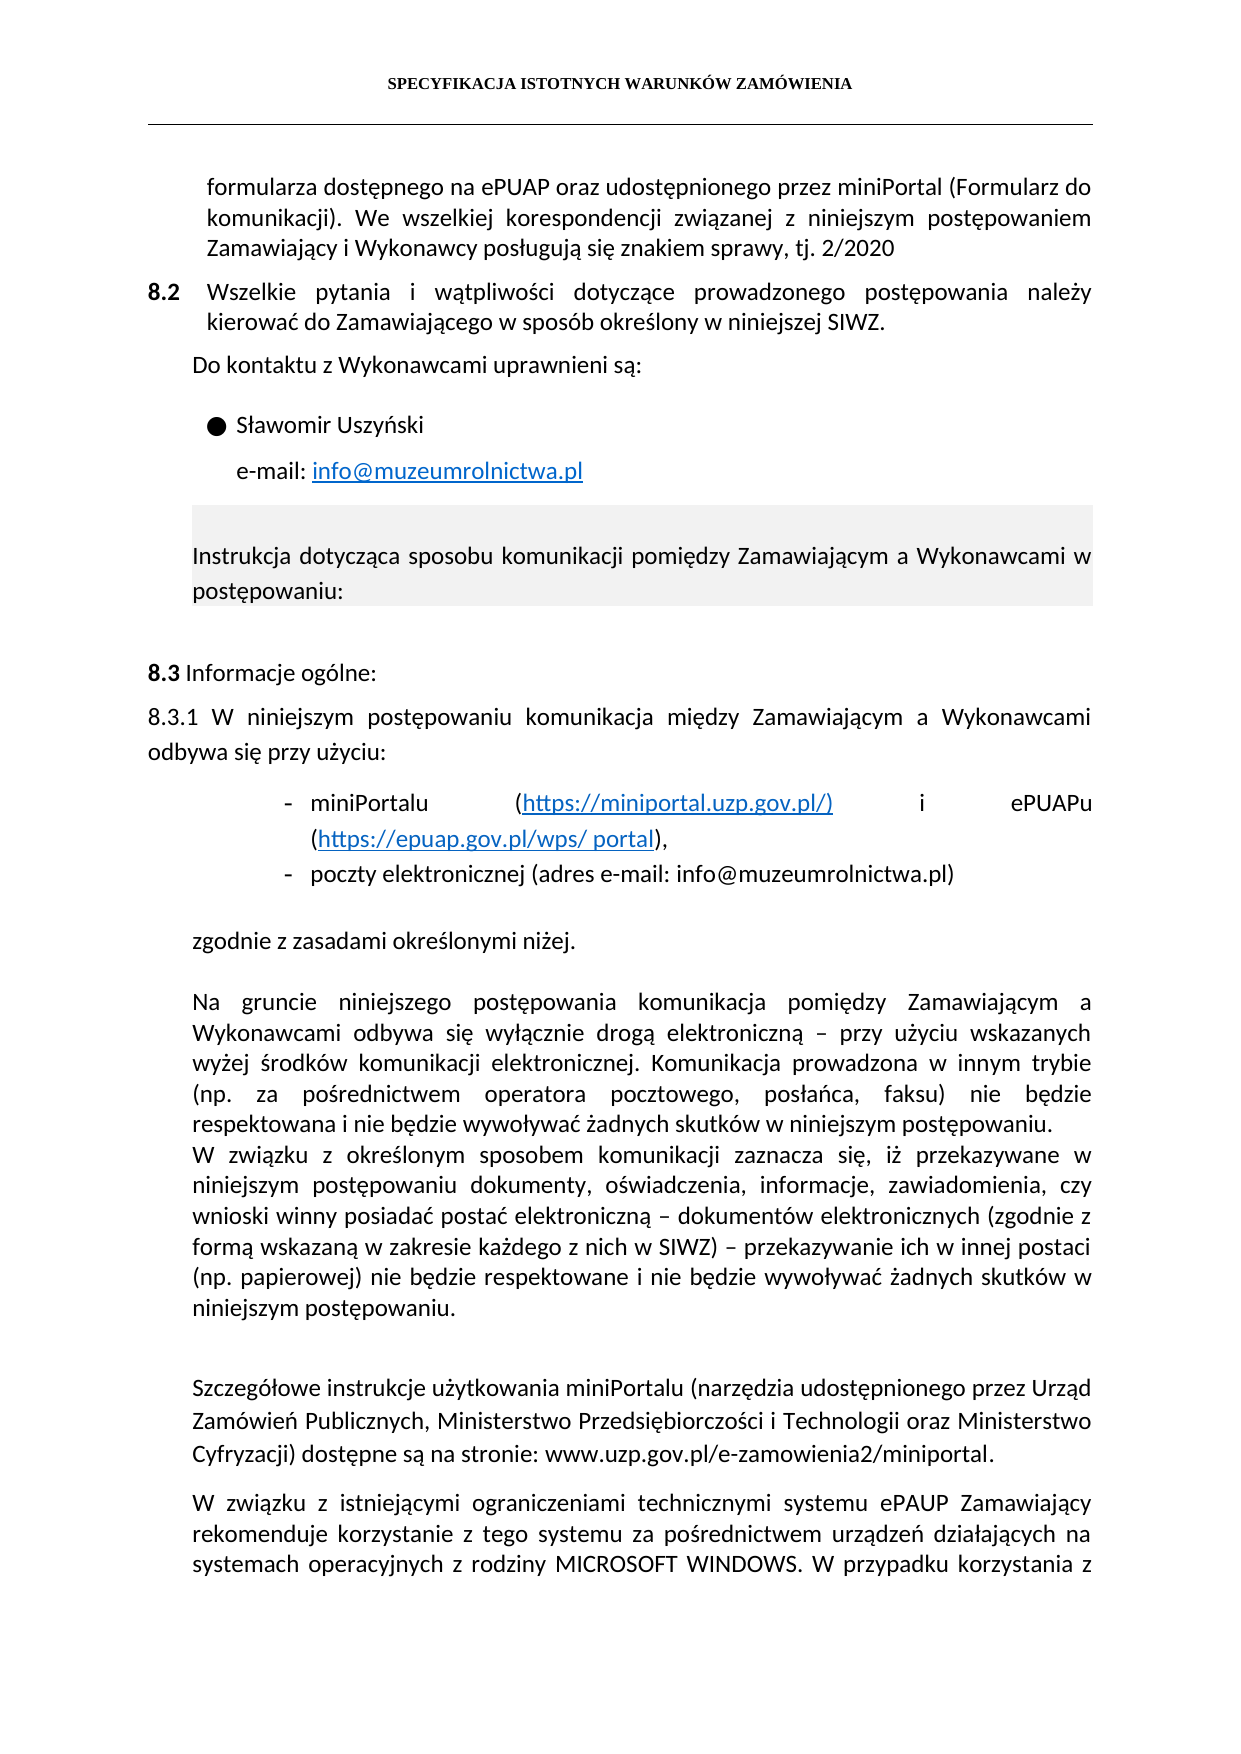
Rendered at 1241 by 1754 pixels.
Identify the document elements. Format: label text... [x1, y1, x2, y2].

text Szczegółowe instrukcje użytkowania miniPortalu (narzędzia udostępnionego przez Urząd Zamówień Publicznych, Ministerstwo Przedsiębiorczości i Technologii oraz Ministerstwo Cyfryzacji) dostępne są na stronie: www.uzp.gov.pl/e-zamowienia2/miniportal. [192, 1372, 1093, 1468]
text Instrukcja dotycząca sposobu komunikacji pomiędzy Zamawiającym a Wykonawcami w postępowaniu: [192, 540, 1093, 606]
text 8.3 Informacje ogólne: [148, 658, 1093, 688]
text Do kontaktu z Wykonawcami uprawnieni są: [192, 349, 1093, 380]
text 8.3.1 W niniejszym postępowaniu komunikacja między Zamawiającym a Wykonawcami odbywa się przy użyciu: [148, 701, 1093, 766]
text Na gruncie niniejszego postępowania komunikacja pomiędzy Zamawiającym a Wykonawcami odbywa się wyłącznie drogą elektroniczną – przy użyciu wskazanych wyżej środków komunikacji elektronicznej. Komunikacja prowadzona w innym trybie (np. za pośrednictwem operatora pocztowego, posłańca, faksu) nie będzie respektowana i nie będzie wywoływać żadnych skutków w niniejszym postępowaniu. [192, 987, 1093, 1139]
list Sławomir Uszyński [206, 397, 1093, 448]
text e-mail: info@muzeumrolnictwa.pl [236, 456, 1093, 486]
list miniPortalu (https://miniportal.uzp.gov.pl/) i ePUAPu (https://epuap.gov.pl/wps/ portal), [281, 787, 1093, 854]
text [192, 1487, 1093, 1579]
text W związku z określonym sposobem komunikacji zaznacza się, iż przekazywane w niniejszym postępowaniu dokumenty, oświadczenia, informacje, zawiadomienia, czy wnioski winny posiadać postać elektroniczną – dokumentów elektronicznych (zgodnie z formą wskazaną w zakresie każdego z nich w SIWZ) – przekazywanie ich w innej postaci (np. papierowej) nie będzie respektowane i nie będzie wywoływać żadnych skutków w niniejszym postępowaniu. [192, 1139, 1093, 1322]
list Wszelkie pytania i wątpliwości dotyczące prowadzonego postępowania należy kierować do Zamawiającego w sposób określony w niniejszej SIWZ. [148, 276, 1093, 337]
list poczty elektronicznej (adres e-mail: info@muzeumrolnictwa.pl) [281, 858, 1093, 890]
text zgodnie z zasadami określonymi niżej. [192, 926, 1093, 956]
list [148, 172, 1093, 263]
